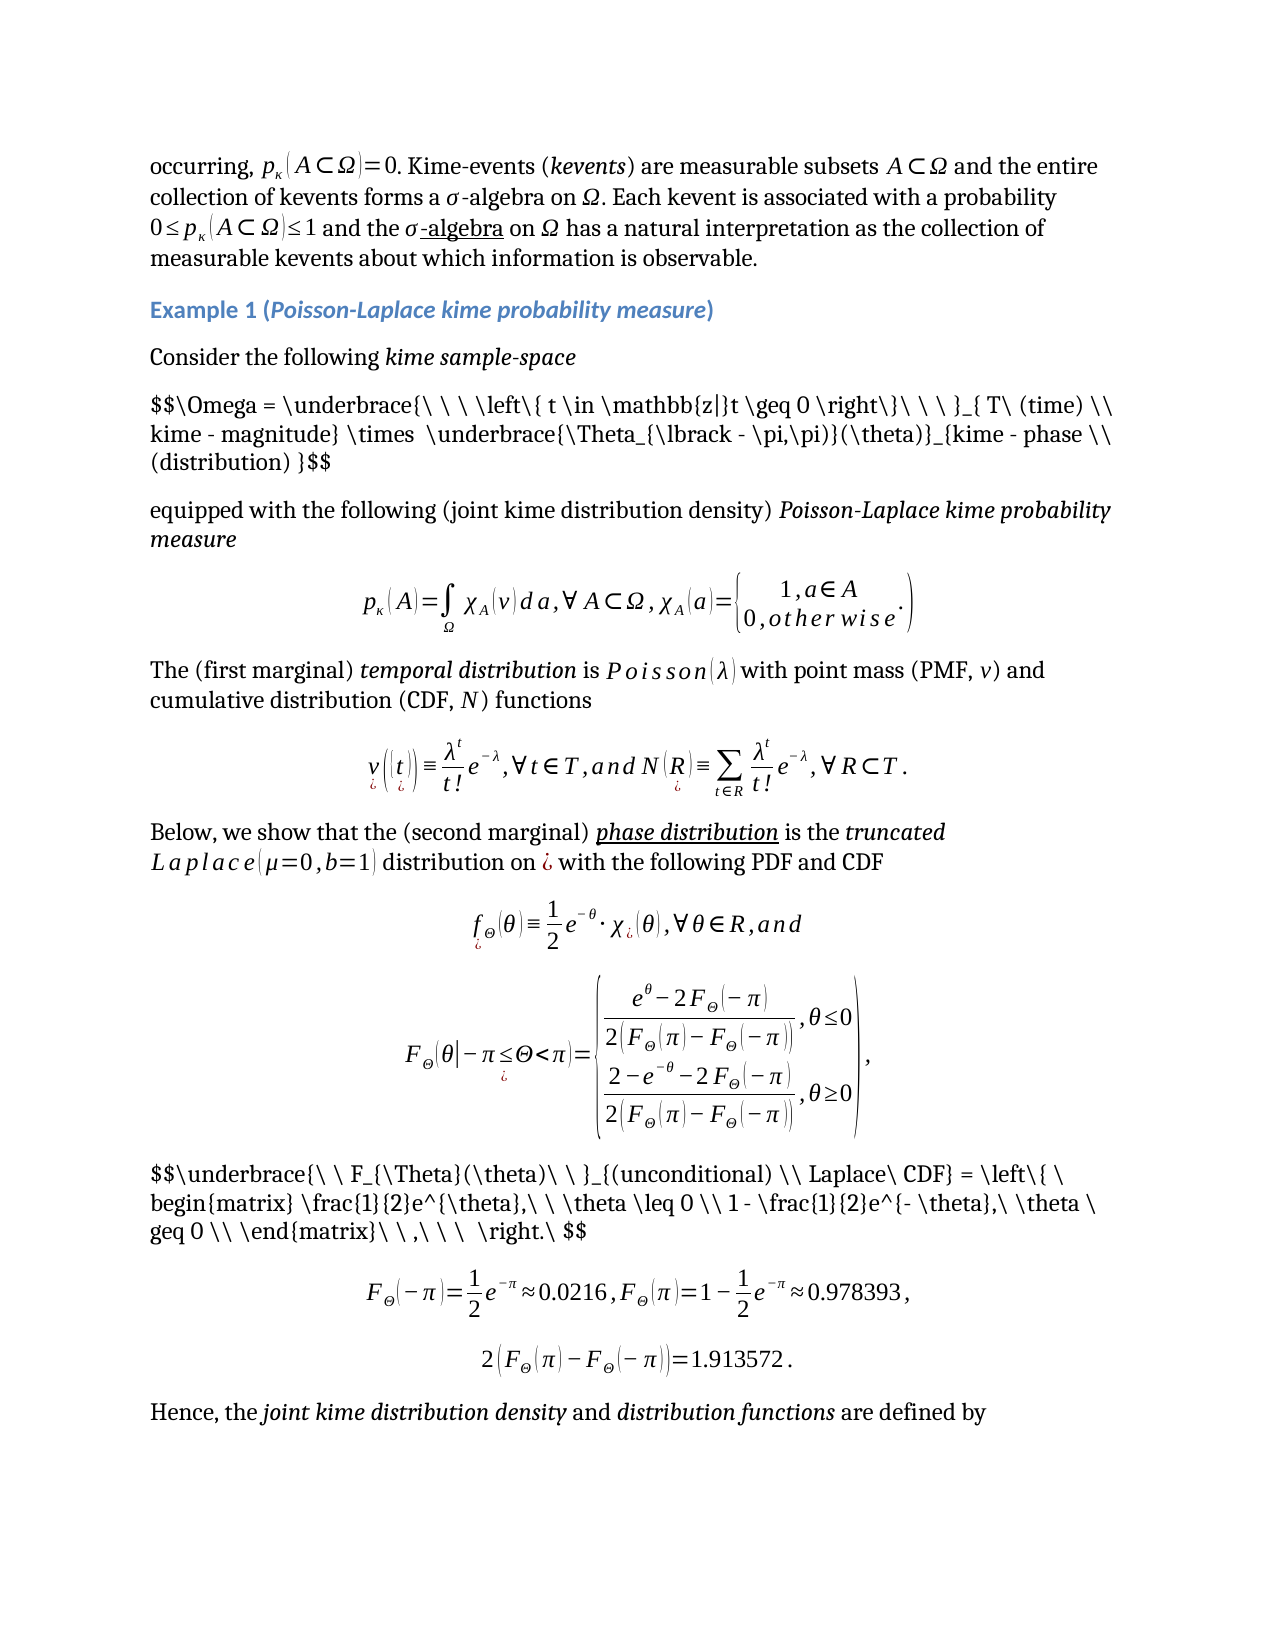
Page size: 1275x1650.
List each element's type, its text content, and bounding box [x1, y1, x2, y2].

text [150, 150, 1125, 273]
subtitle Example 1 (Poisson-Laplace kime probability measure) [150, 294, 1125, 324]
text Below, we show that the (second marginal) phase distribution is the truncated distribution on with the following PDF and CDF [150, 818, 1125, 877]
text $$\underbrace{\ \ F_{\Theta}(\theta)\ \ }_{(unconditional) \\ Laplace\ CDF} = \left\{ \begin{matrix} \frac{1}{2}e^{\theta},\ \ \theta \leq 0 \\ 1 - \frac{1}{2}e^{- \theta},\ \theta \geq 0 \\ \end{matrix}\ \ ,\ \ \ \right.\ $$ [150, 1160, 1125, 1246]
text Hence, the joint kime distribution density and distribution functions are defined by [150, 1397, 1125, 1426]
text equipped with the following (joint kime distribution density) Poisson-Laplace kime probability measure [150, 496, 1125, 553]
text Consider the following kime sample-space [150, 343, 1125, 372]
text The (first marginal) temporal distribution is with point mass (PMF, ) and cumulative distribution (CDF, ) functions [150, 656, 1125, 715]
text $$\Omega = \underbrace{\ \ \ \left\{ t \in \mathbb{z|}t \geq 0 \right\}\ \ \ }_{ T\ (time) \\ kime - magnitude} \times \underbrace{\Theta_{\lbrack - \pi,\pi)}(\theta)}_{kime - phase \\ (distribution) }$$ [150, 391, 1125, 477]
